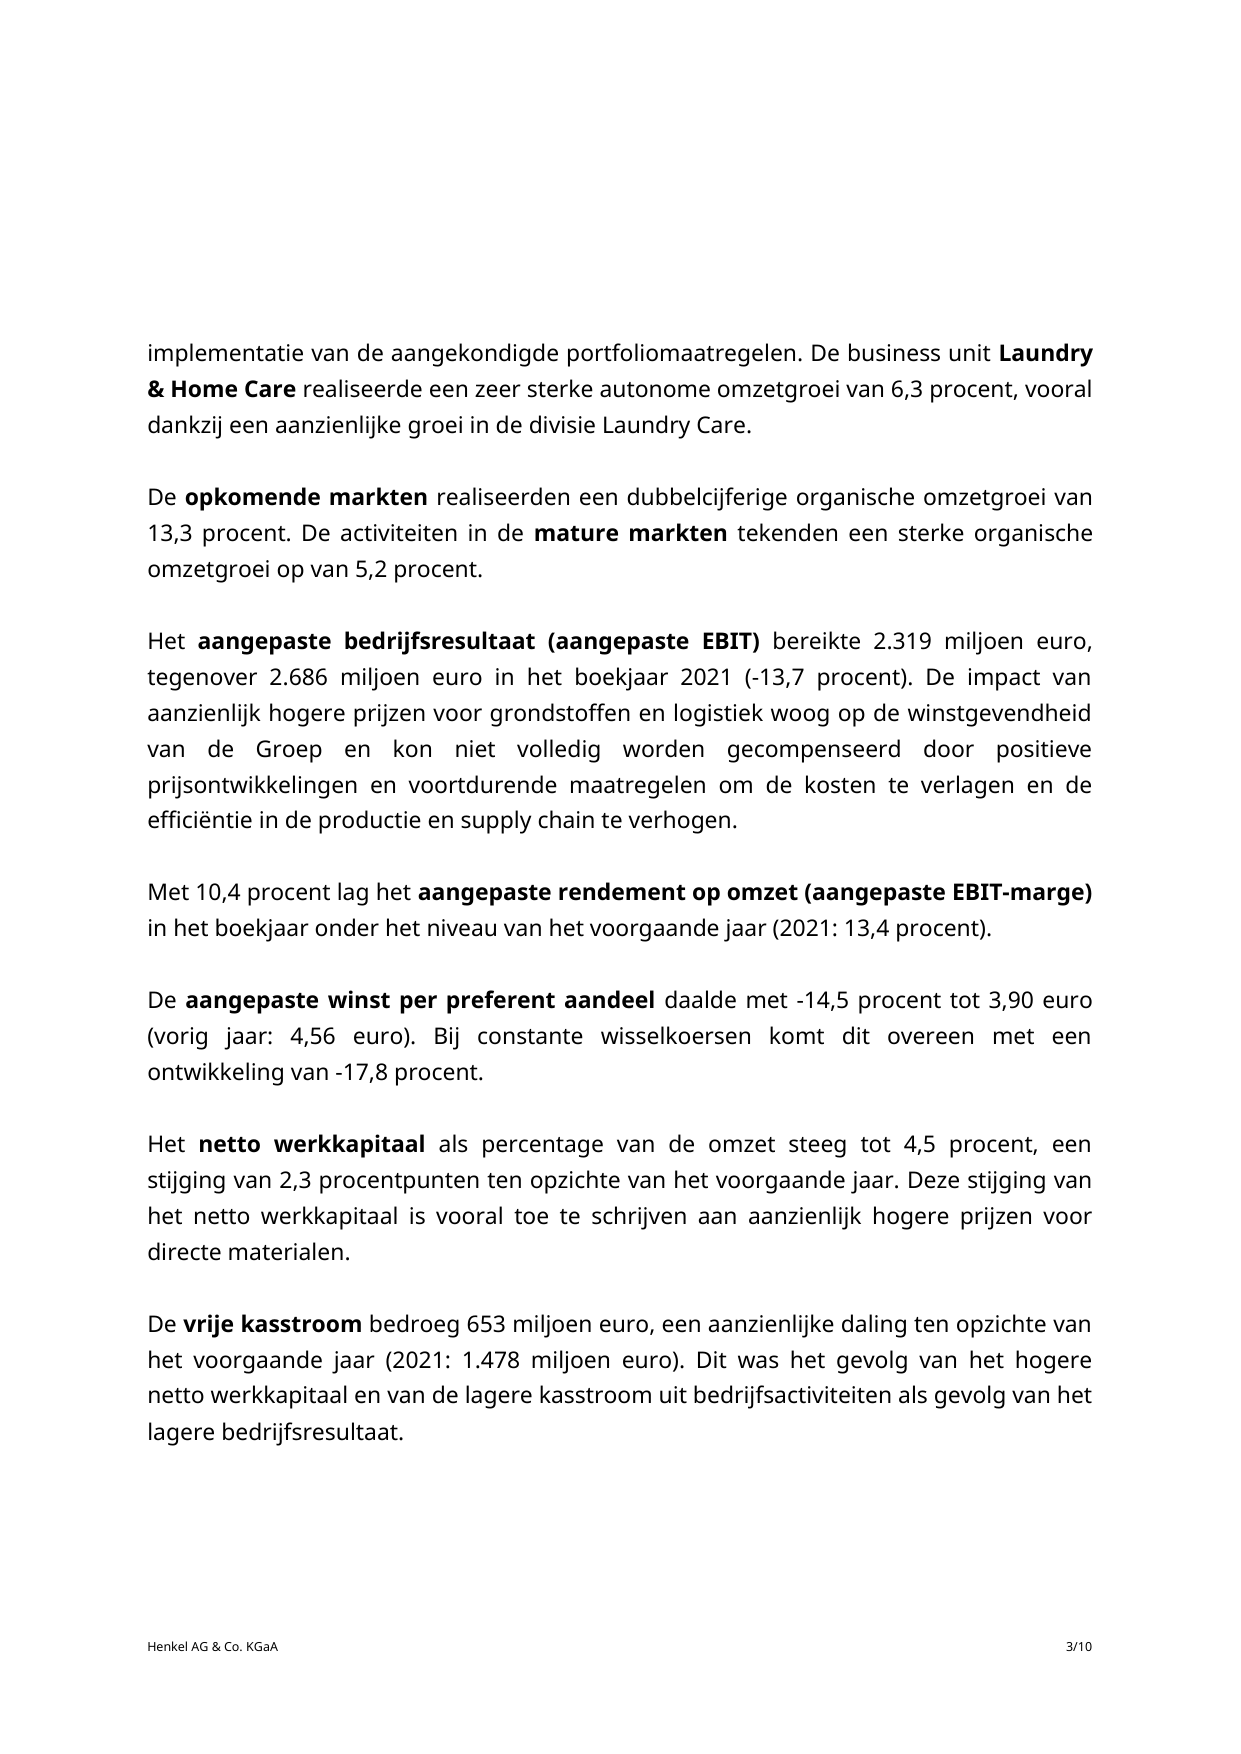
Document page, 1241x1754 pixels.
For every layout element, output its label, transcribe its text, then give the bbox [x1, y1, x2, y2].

text De aangepaste winst per preferent aandeel daalde met -14,5 procent tot 3,90 euro (vorig jaar: 4,56 euro). Bij constante wisselkoersen komt dit overeen met een ontwikkeling van -17,8 procent. [147, 984, 1093, 1087]
text Met 10,4 procent lag het aangepaste rendement op omzet (aangepaste EBIT-marge) in het boekjaar onder het niveau van het voorgaande jaar (2021: 13,4 procent). [147, 876, 1093, 943]
text Het aangepaste bedrijfsresultaat (aangepaste EBIT) bereikte 2.319 miljoen euro, tegenover 2.686 miljoen euro in het boekjaar 2021 (-13,7 procent). De impact van aanzienlijk hogere prijzen voor grondstoffen en logistiek woog op de winstgevendheid van de Groep en kon niet volledig worden gecompenseerd door positieve prijsontwikkelingen en voortdurende maatregelen om de kosten te verlagen en de efficiëntie in de productie en supply chain te verhogen. [147, 625, 1093, 836]
text De opkomende markten realiseerden een dubbelcijferige organische omzetgroei van 13,3 procent. De activiteiten in de mature markten tekenden een sterke organische omzetgroei op van 5,2 procent. [147, 481, 1093, 584]
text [147, 337, 1093, 440]
text Het netto werkkapitaal als percentage van de omzet steeg tot 4,5 procent, een stijging van 2,3 procentpunten ten opzichte van het voorgaande jaar. Deze stijging van het netto werkkapitaal is vooral toe te schrijven aan aanzienlijk hogere prijzen voor directe materialen. [147, 1128, 1093, 1267]
text De vrije kasstroom bedroeg 653 miljoen euro, een aanzienlijke daling ten opzichte van het voorgaande jaar (2021: 1.478 miljoen euro). Dit was het gevolg van het hogere netto werkkapitaal en van de lagere kasstroom uit bedrijfsactiviteiten als gevolg van het lagere bedrijfsresultaat. [147, 1308, 1093, 1447]
